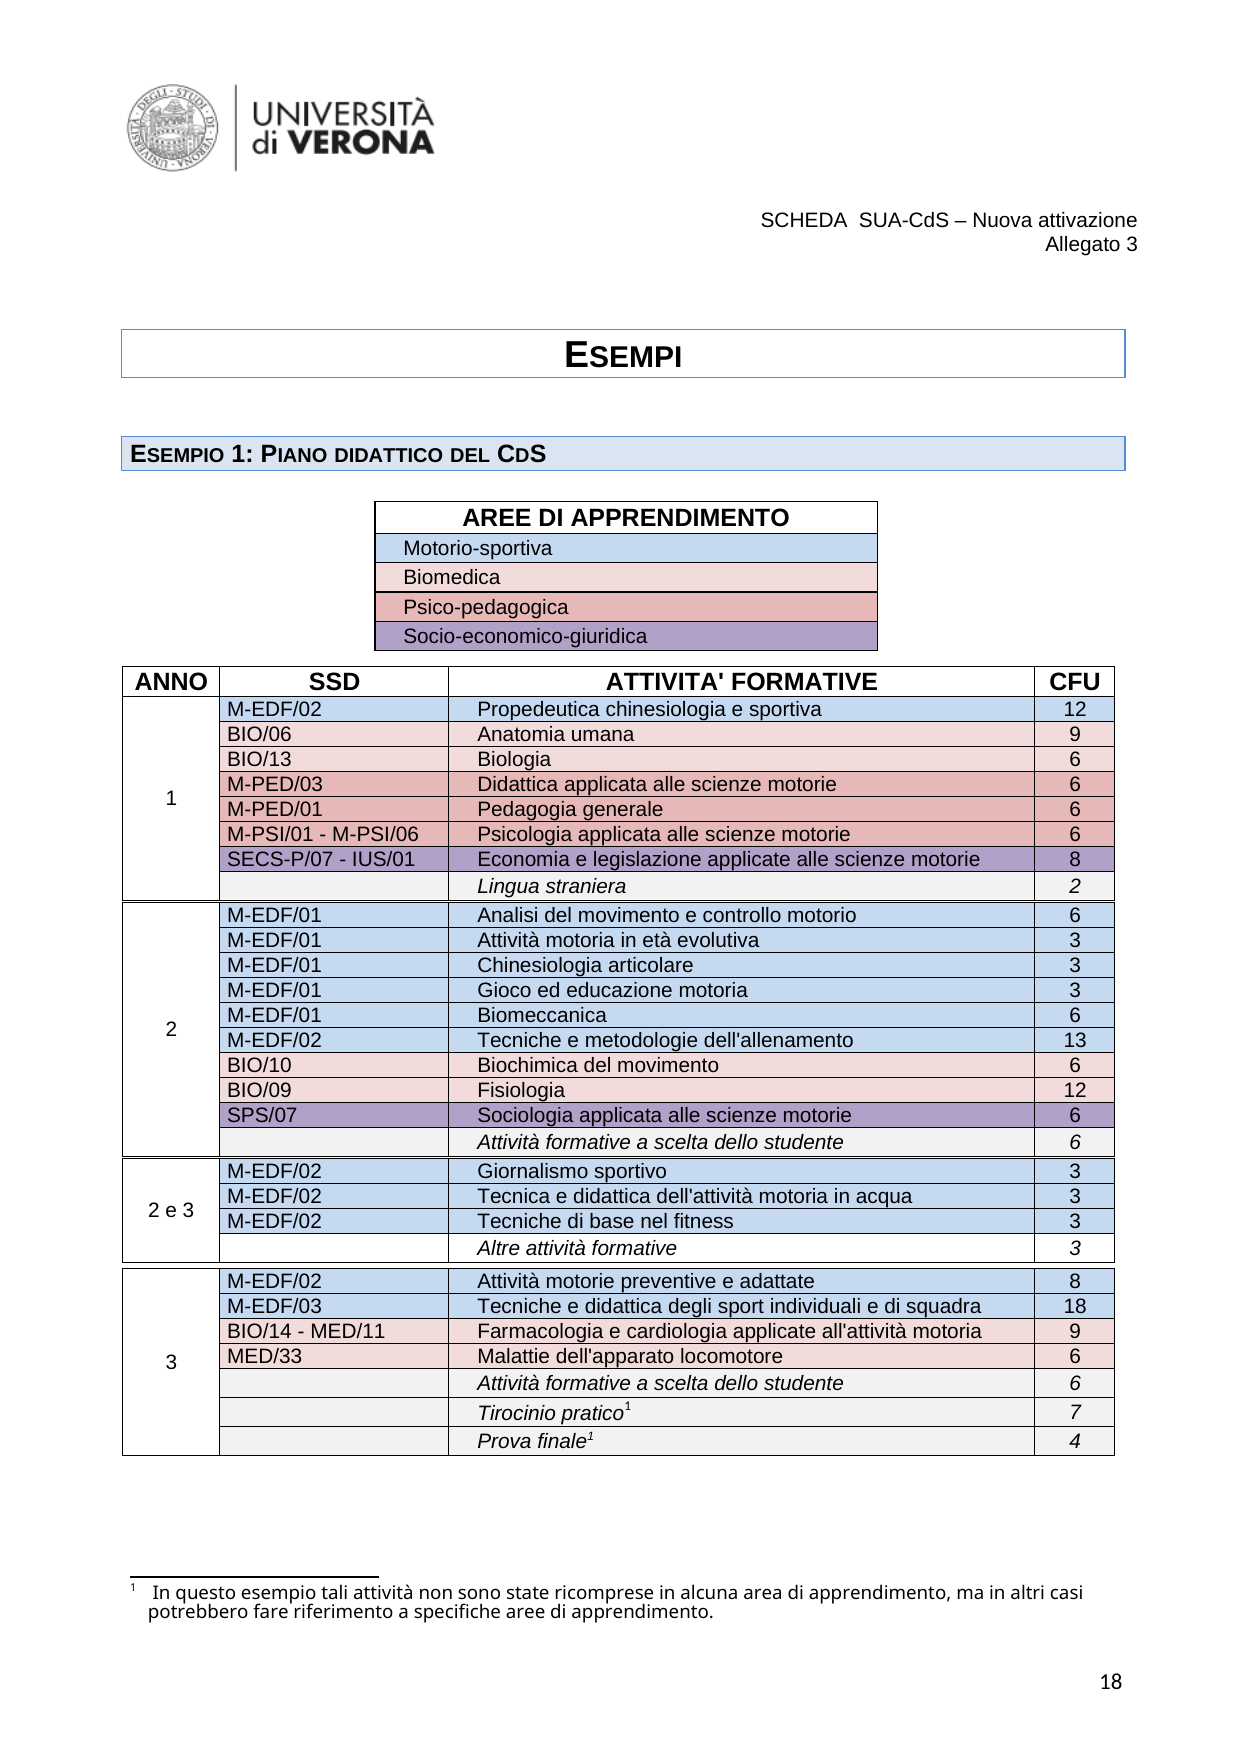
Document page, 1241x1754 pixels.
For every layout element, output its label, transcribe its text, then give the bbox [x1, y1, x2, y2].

table_cell M-EDF/02 [220, 1028, 448, 1052]
subtitle Esempio 1: Piano didattico del CdS [122, 437, 1124, 470]
table_cell 2 [1035, 872, 1114, 899]
table_cell 6 [1035, 797, 1114, 821]
table_cell 1 [123, 697, 219, 899]
table_cell 3 [1035, 1184, 1114, 1208]
table_cell Tecniche e didattica degli sport individuali e di squadra [449, 1294, 1034, 1318]
table_cell Psicologia applicata alle scienze motorie [449, 822, 1034, 846]
table_cell M-EDF/02 [220, 1159, 448, 1183]
table_cell Lingua straniera [449, 872, 1034, 899]
table_cell M-EDF/02 [220, 1209, 448, 1233]
table_cell SECS-P/07 - IUS/01 [220, 847, 448, 871]
table_cell [220, 1128, 448, 1156]
table_cell BIO/14 - MED/11 [220, 1319, 448, 1343]
table_cell 3 [123, 1269, 219, 1455]
table_cell Biomedica [376, 563, 877, 591]
table_cell MED/33 [220, 1344, 448, 1368]
table_cell 13 [1035, 1028, 1114, 1052]
table_cell Attività motoria in età evolutiva [449, 928, 1034, 952]
table_cell BIO/13 [220, 747, 448, 771]
table_header CFU [1035, 667, 1114, 696]
table_cell Attività motorie preventive e adattate [449, 1269, 1034, 1293]
table_cell Attività formative a scelta dello studente [449, 1128, 1034, 1156]
table_cell 4 [1035, 1427, 1114, 1455]
table_cell 7 [1035, 1398, 1114, 1426]
table_header SSD [220, 667, 448, 696]
table_cell M-EDF/01 [220, 928, 448, 952]
table_cell M-EDF/01 [220, 953, 448, 977]
table_header ATTIVITA' FORMATIVE [449, 667, 1034, 696]
table_cell 3 [1035, 1234, 1114, 1262]
table_cell 3 [1035, 928, 1114, 952]
table_cell 6 [1035, 1344, 1114, 1368]
table_cell M-EDF/02 [220, 697, 448, 721]
table_cell Malattie dell'apparato locomotore [449, 1344, 1034, 1368]
table_cell M-EDF/02 [220, 1269, 448, 1293]
table_cell Didattica applicata alle scienze motorie [449, 772, 1034, 796]
table_cell Farmacologia e cardiologia applicate all'attività motoria [449, 1319, 1034, 1343]
table_cell BIO/06 [220, 722, 448, 746]
table_cell 3 [1035, 953, 1114, 977]
table_cell Tirocinio pratico1 [449, 1398, 1034, 1426]
table_cell 6 [1035, 772, 1114, 796]
table_cell 6 [1035, 1369, 1114, 1397]
table_cell Tecniche e metodologie dell'allenamento [449, 1028, 1034, 1052]
table_cell 6 [1035, 1053, 1114, 1077]
table_cell 3 [1035, 1209, 1114, 1233]
table_cell 6 [1035, 1128, 1114, 1156]
table_cell 18 [1035, 1294, 1114, 1318]
table_cell Biomeccanica [449, 1003, 1034, 1027]
table_cell 2 [123, 903, 219, 1156]
table_cell Sociologia applicata alle scienze motorie [449, 1103, 1034, 1127]
table_cell BIO/10 [220, 1053, 448, 1077]
table_cell [449, 1263, 1035, 1268]
table_cell [220, 872, 448, 899]
table_cell 2 e 3 [123, 1159, 219, 1262]
table_cell Analisi del movimento e controllo motorio [449, 903, 1034, 927]
table_cell 9 [1035, 1319, 1114, 1343]
table_cell 6 [1035, 747, 1114, 771]
table_cell Pedagogia generale [449, 797, 1034, 821]
table_cell Psico-pedagogica [376, 593, 877, 621]
table_cell 3 [1035, 978, 1114, 1002]
table_cell 12 [1035, 697, 1114, 721]
table_cell 12 [1035, 1078, 1114, 1102]
table_cell Giornalismo sportivo [449, 1159, 1034, 1183]
table_cell Biologia [449, 747, 1034, 771]
table_cell 6 [1035, 822, 1114, 846]
table_cell Motorio-sportiva [376, 534, 877, 562]
table_cell 9 [1035, 722, 1114, 746]
table_cell Socio-economico-giuridica [376, 622, 877, 650]
table_cell Gioco ed educazione motoria [449, 978, 1034, 1002]
table_cell Biochimica del movimento [449, 1053, 1034, 1077]
table_cell M-PED/03 [220, 772, 448, 796]
table_cell M-EDF/01 [220, 1003, 448, 1027]
table_cell Tecniche di base nel fitness [449, 1209, 1034, 1233]
table_cell Altre attività formative [449, 1234, 1034, 1262]
table_cell 6 [1035, 1003, 1114, 1027]
table_cell [123, 1263, 219, 1268]
table_cell 6 [1035, 1103, 1114, 1127]
table_cell [220, 1263, 449, 1268]
table_cell Anatomia umana [449, 722, 1034, 746]
table_cell M-EDF/02 [220, 1184, 448, 1208]
table_cell BIO/09 [220, 1078, 448, 1102]
table_cell M-EDF/01 [220, 978, 448, 1002]
table_cell Tecnica e didattica dell'attività motoria in acqua [449, 1184, 1034, 1208]
table_cell M-PED/01 [220, 797, 448, 821]
table_cell 8 [1035, 847, 1114, 871]
table_cell M-PSI/01 - M-PSI/06 [220, 822, 448, 846]
table_cell [220, 1234, 448, 1262]
table_header ANNO [123, 667, 219, 696]
table_cell [220, 1398, 448, 1426]
table_cell Economia e legislazione applicate alle scienze motorie [449, 847, 1034, 871]
table_cell [220, 1369, 448, 1397]
table_cell M-EDF/01 [220, 903, 448, 927]
subtitle Esempi [122, 330, 1124, 377]
table_cell Prova finale [449, 1427, 1034, 1455]
table_cell SPS/07 [220, 1103, 448, 1127]
table_cell M-EDF/03 [220, 1294, 448, 1318]
table_cell 6 [1035, 903, 1114, 927]
table_cell [220, 1427, 448, 1455]
table_header AREE DI APPRENDIMENTO [376, 502, 877, 532]
table_cell Chinesiologia articolare [449, 953, 1034, 977]
table_cell 8 [1035, 1269, 1114, 1293]
table_cell 3 [1035, 1159, 1114, 1183]
table_cell [1035, 1263, 1115, 1268]
table_cell Attività formative a scelta dello studente [449, 1369, 1034, 1397]
table_cell Fisiologia [449, 1078, 1034, 1102]
table_cell Propedeutica chinesiologia e sportiva [449, 697, 1034, 721]
